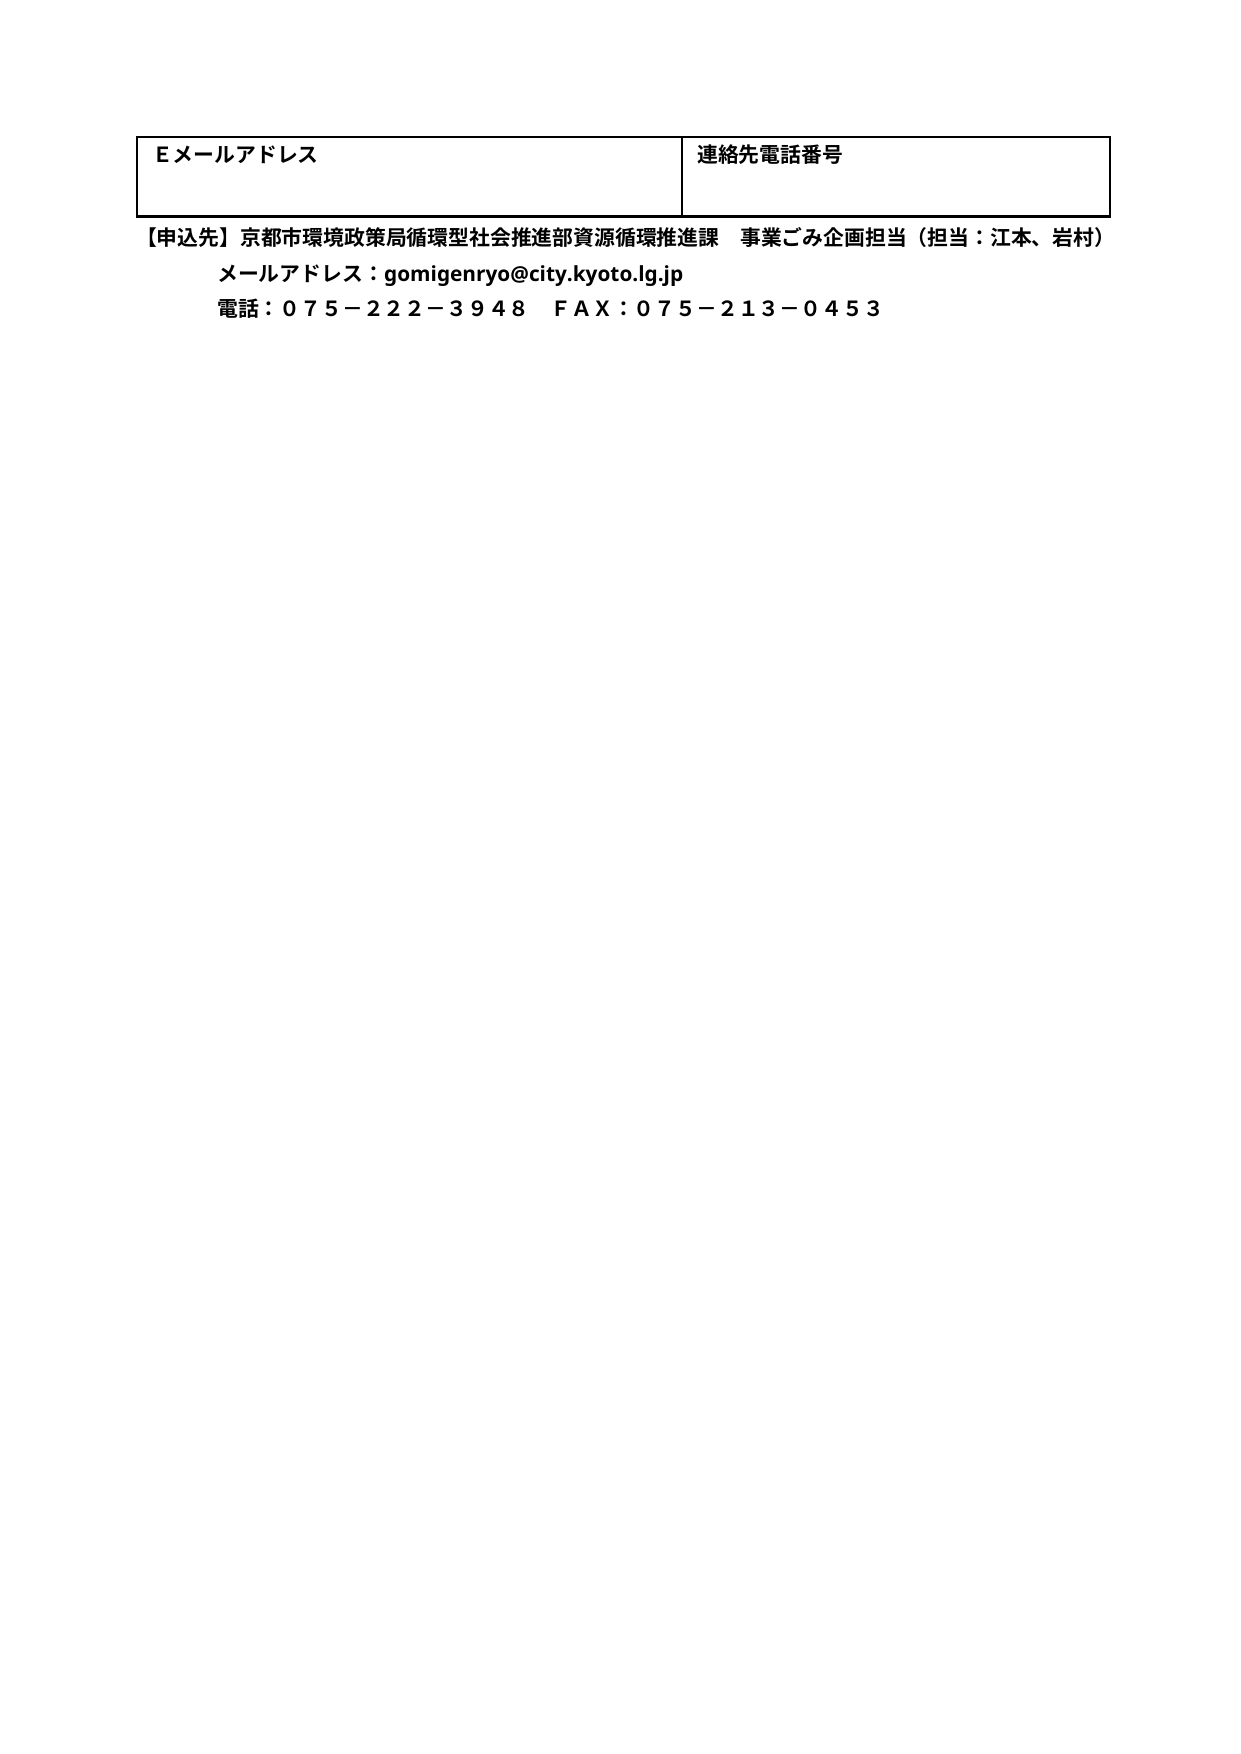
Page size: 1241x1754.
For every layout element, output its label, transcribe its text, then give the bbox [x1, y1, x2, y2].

text メールアドレス：gomigenryo@city.kyoto.lg.jp [136, 253, 1154, 288]
text 【申込先】京都市環境政策局循環型社会推進部資源循環推進課 事業ごみ企画担当（担当：江本、岩村） [136, 217, 1154, 253]
text 電話：０７５－２２２－３９４８ ＦＡＸ：０７５－２１３－０４５３ [136, 288, 1154, 324]
table_cell 連絡先電話番号 [683, 138, 1109, 215]
table_cell Ｅメールアドレス [138, 138, 681, 215]
